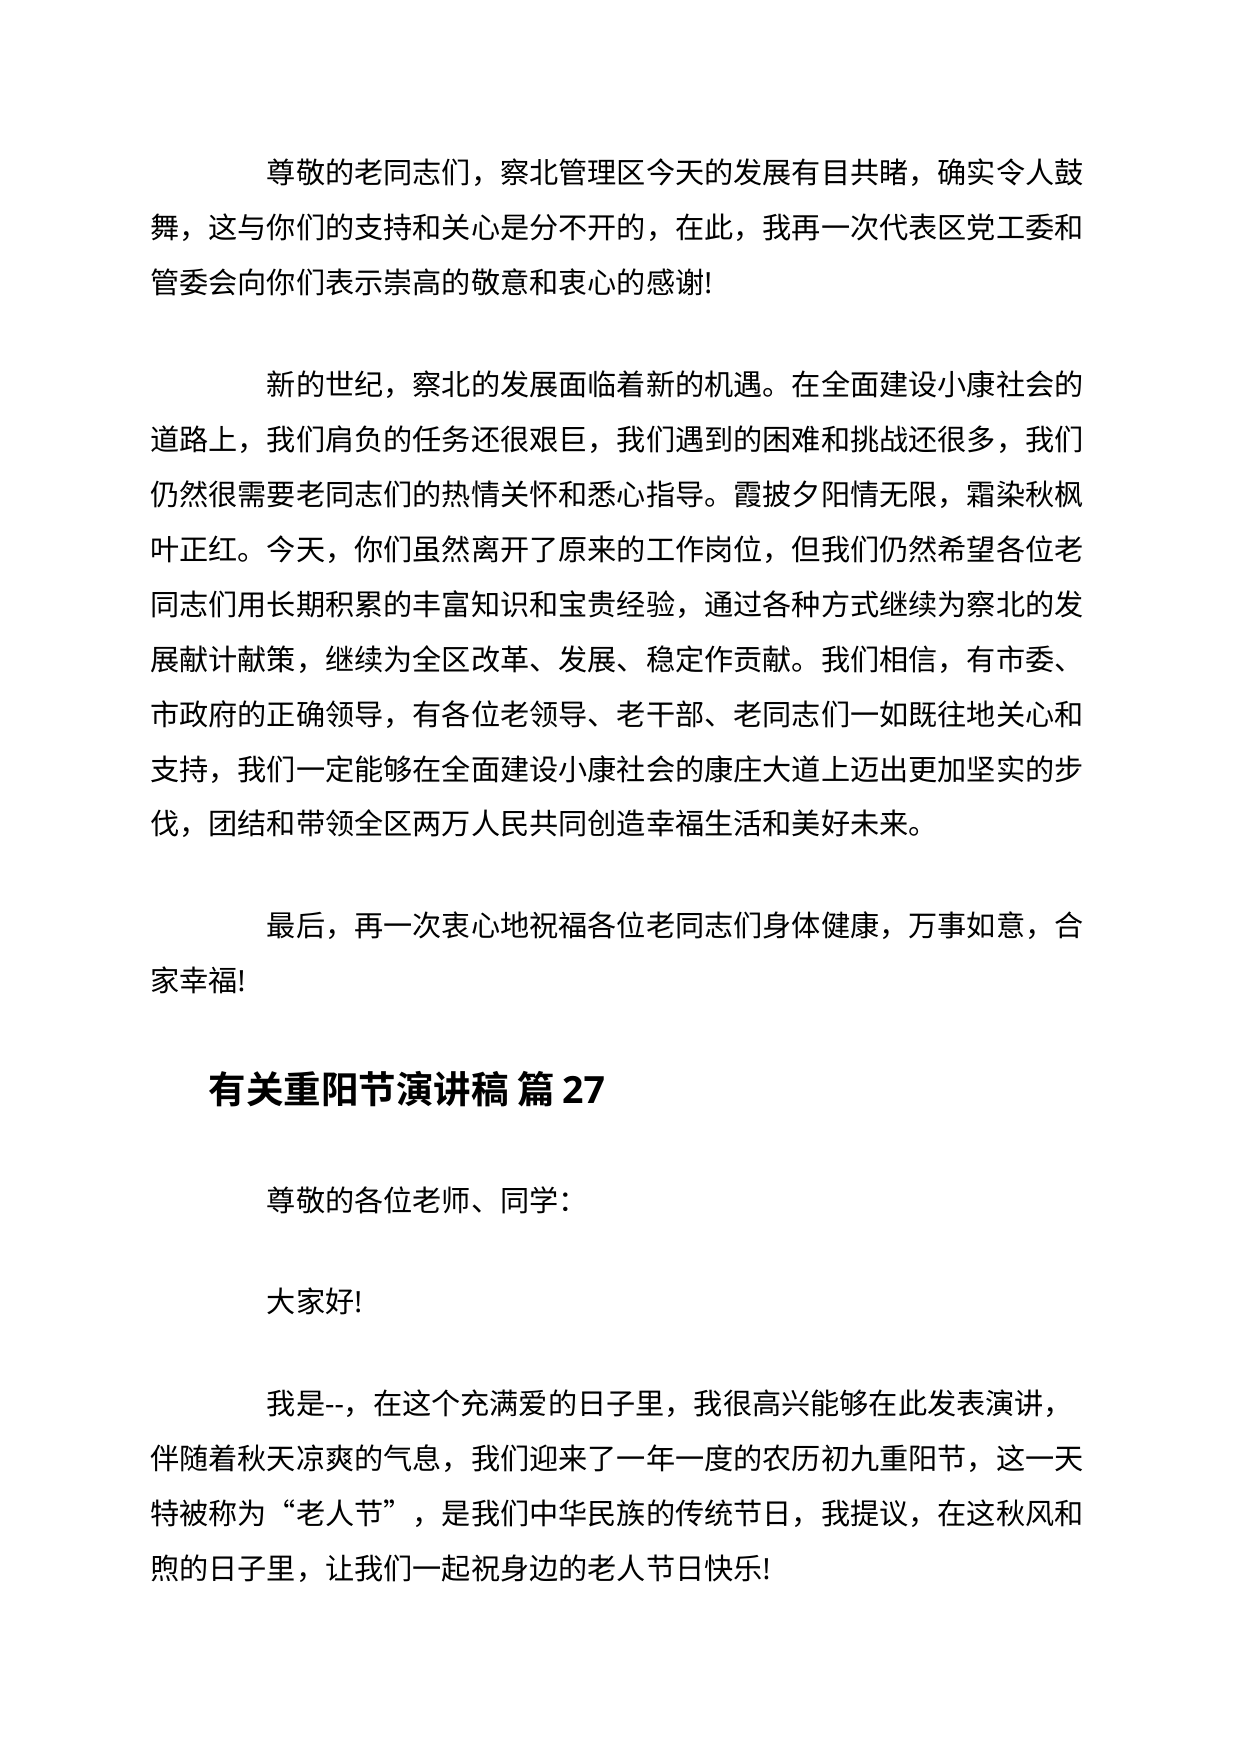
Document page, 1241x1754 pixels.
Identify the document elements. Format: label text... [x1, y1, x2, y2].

text 尊敬的老同志们，察北管理区今天的发展有目共睹，确实令人鼓舞，这与你们的支持和关心是分不开的，在此，我再一次代表区党工委和管委会向你们表示崇高的敬意和衷心的感谢! [150, 150, 1090, 302]
text 有关重阳节演讲稿 篇27 [150, 1059, 1090, 1114]
text 最后，再一次衷心地祝福各位老同志们身体健康，万事如意，合家幸福! [150, 903, 1090, 1000]
text 大家好! [150, 1279, 1090, 1321]
text 尊敬的各位老师、同学： [150, 1177, 1090, 1219]
text 新的世纪，察北的发展面临着新的机遇。在全面建设小康社会的道路上，我们肩负的任务还很艰巨，我们遇到的困难和挑战还很多，我们仍然很需要老同志们的热情关怀和悉心指导。霞披夕阳情无限，霜染秋枫叶正红。今天，你们虽然离开了原来的工作岗位，但我们仍然希望各位老同志们用长期积累的丰富知识和宝贵经验，通过各种方式继续为察北的发展献计献策，继续为全区改革、发展、稳定作贡献。我们相信，有市委、市政府的正确领导，有各位老领导、老干部、老同志们一如既往地关心和支持，我们一定能够在全面建设小康社会的康庄大道上迈出更加坚实的步伐，团结和带领全区两万人民共同创造幸福生活和美好未来。 [150, 362, 1090, 843]
text 我是--，在这个充满爱的日子里，我很高兴能够在此发表演讲，伴随着秋天凉爽的气息，我们迎来了一年一度的农历初九重阳节，这一天特被称为“老人节”，是我们中华民族的传统节日，我提议，在这秋风和煦的日子里，让我们一起祝身边的老人节日快乐! [150, 1381, 1090, 1588]
